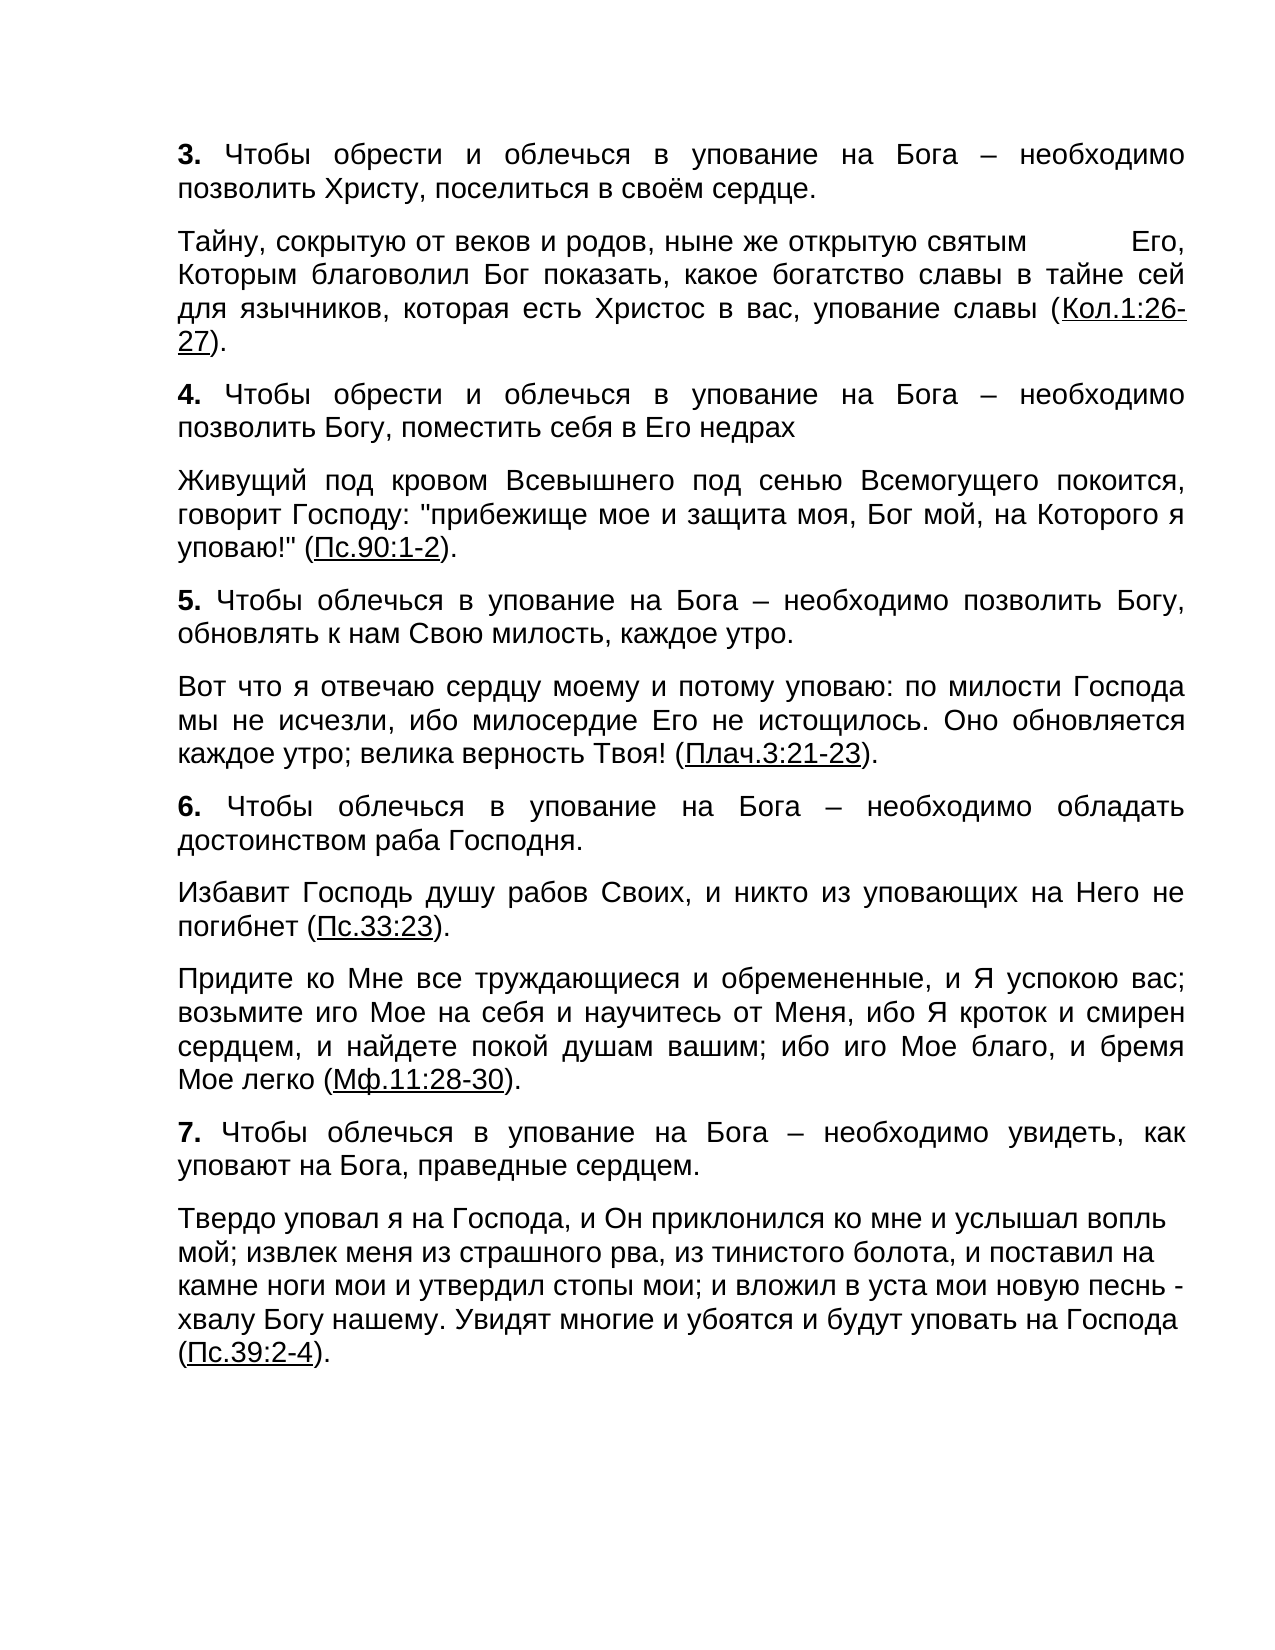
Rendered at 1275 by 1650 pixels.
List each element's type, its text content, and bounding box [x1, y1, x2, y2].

text Тайну, сокрытую от веков и родов, ныне же открытую святым Его, Которым благоволил Бог показать, какое богатство славы в тайне сей для язычников, которая есть Христос в вас, упование славы (Кол.1:26-27). [177, 223, 1186, 358]
text 7. Чтобы облечься в упование на Бога – необходимо увидеть, как уповают на Бога, праведные сердцем. [177, 1115, 1186, 1182]
text 3. Чтобы обрести и облечься в упование на Бога – необходимо позволить Христу, поселиться в своём сердце. [177, 137, 1186, 204]
text Живущий под кровом Всевышнего под сенью Всемогущего покоится, говорит Господу: "прибежище мое и защита моя, Бог мой, на Которого я уповаю!" (Пс.90:1-2). [177, 463, 1186, 564]
text Твердо уповал я на Господа, и Он приклонился ко мне и услышал вопль мой; извлек меня из страшного рва, из тинистого болота, и поставил на камне ноги мои и утвердил стопы мои; и вложил в уста мои новую песнь - хвалу Богу нашему. Увидят многие и убоятся и будут уповать на Господа (Пс.39:2-4). [177, 1201, 1186, 1369]
text Вот что я отвечаю сердцу моему и потому уповаю: по милости Господа мы не исчезли, ибо милосердие Его не истощилось. Оно обновляется каждое утро; велика верность Твоя! (Плач.3:21-23). [177, 669, 1186, 770]
text 4. Чтобы обрести и облечься в упование на Бога – необходимо позволить Богу, поместить себя в Его недрах [177, 377, 1186, 444]
text 5. Чтобы облечься в упование на Бога – необходимо позволить Богу, обновлять к нам Свою милость, каждое утро. [177, 583, 1186, 650]
text Придите ко Мне все труждающиеся и обремененные, и Я успокою вас; возьмите иго Мое на себя и научитесь от Меня, ибо Я кроток и смирен сердцем, и найдете покой душам вашим; ибо иго Мое благо, и бремя Мое легко (Мф.11:28-30). [177, 961, 1186, 1096]
text 6. Чтобы облечься в упование на Бога – необходимо обладать достоинством раба Господня. [177, 789, 1186, 856]
text Избавит Господь душу рабов Своих, и никто из уповающих на Него не погибнет (Пс.33:23). [177, 875, 1186, 942]
